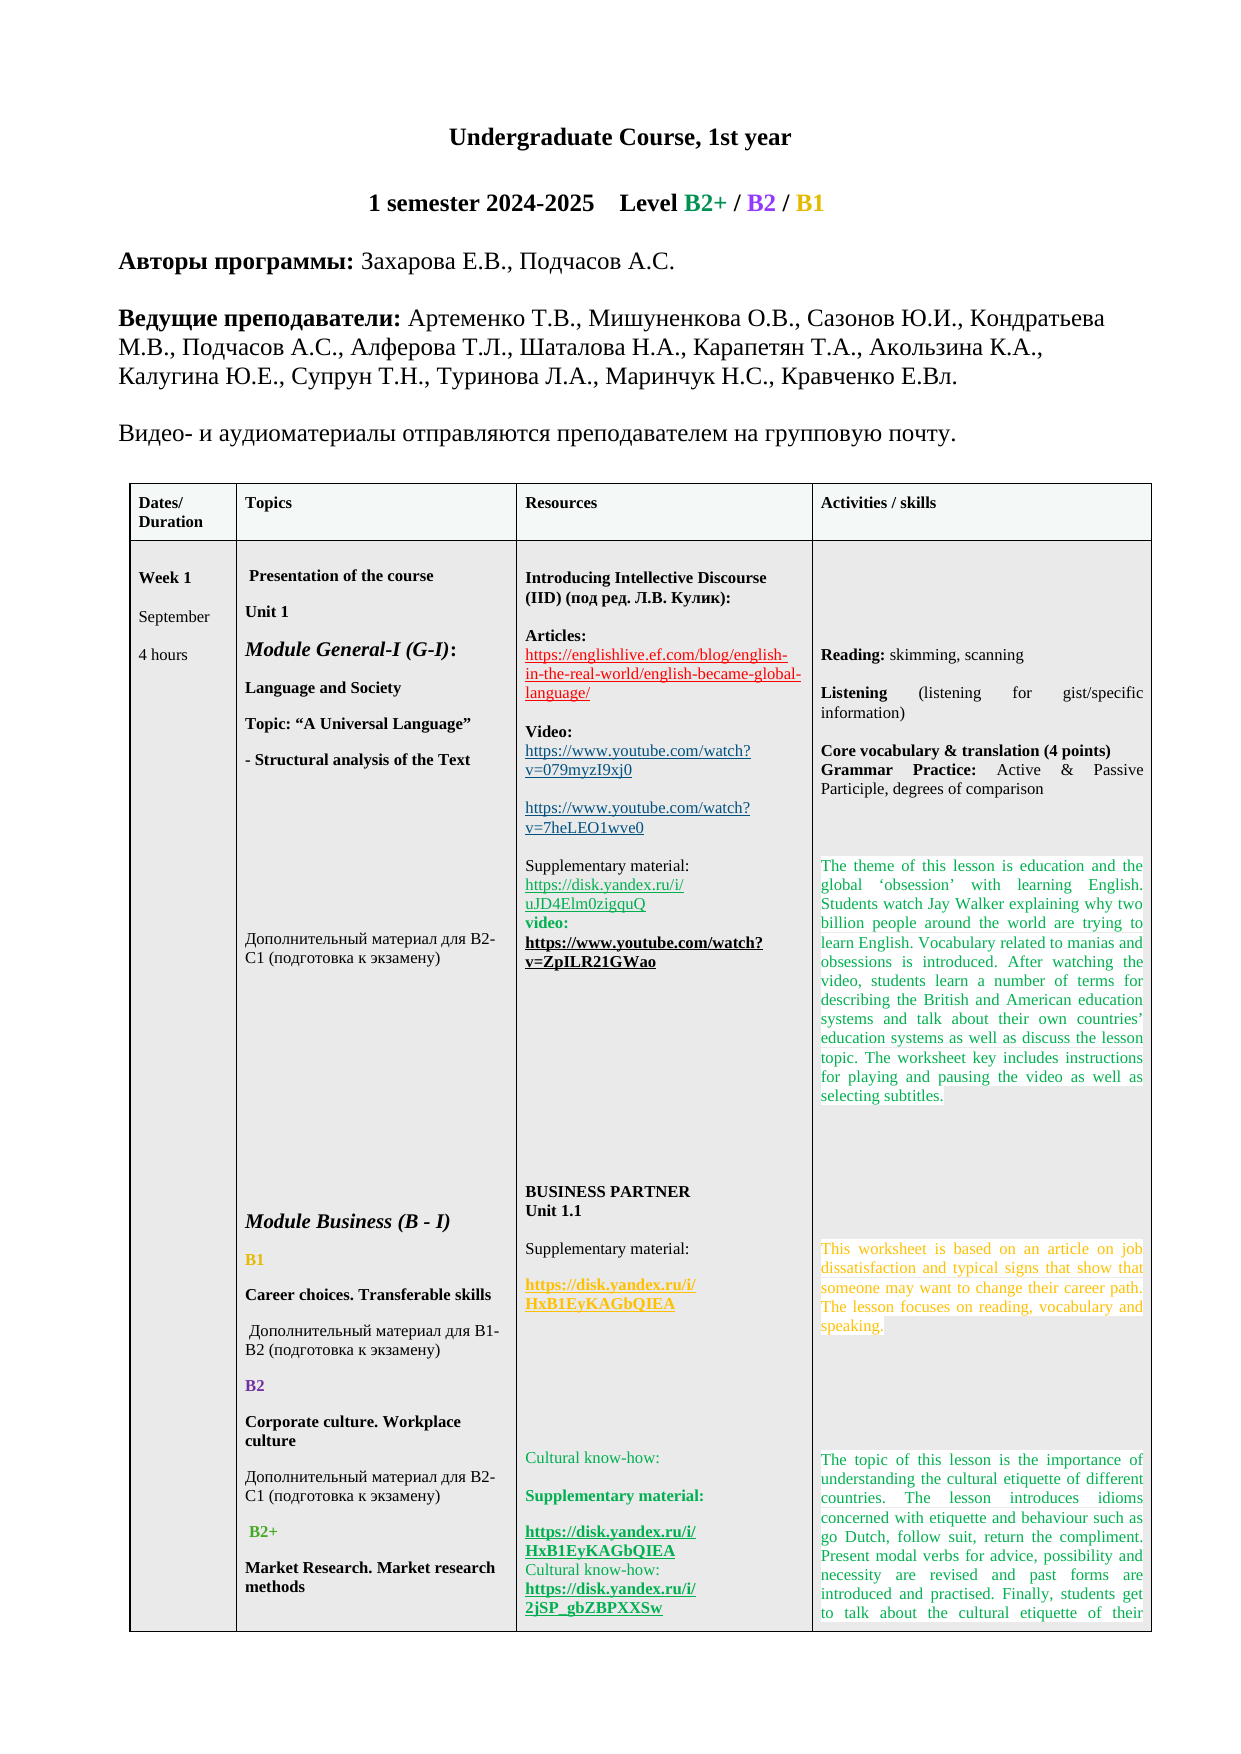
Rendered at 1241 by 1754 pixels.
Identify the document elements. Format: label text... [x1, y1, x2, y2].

text 1 semester 2024-2025 Level B2+ / B2 / B1 [118, 188, 1122, 217]
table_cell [237, 541, 516, 1631]
table_header Resources [517, 484, 812, 540]
text Ведущие преподаватели: Артеменко Т.В., Мишуненкова О.В., Сазонов Ю.И., Кондратьева М.В., Подчасов А.С., Алферова Т.Л., Шаталова Н.А., Карапетян Т.А., Акользина К.А., Калугина Ю.Е., Супрун Т.Н., Туринова Л.А., Маринчук Н.С., Кравченко Е.Вл. [118, 303, 1122, 390]
text Авторы программы: Захарова Е.В., Подчасов А.С. [118, 246, 1122, 275]
table_header Topics [237, 484, 516, 540]
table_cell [517, 541, 812, 1631]
table_header Activities / skills [813, 484, 1151, 540]
text Видео- и аудиоматериалы отправляются преподавателем на групповую почту. [118, 418, 1122, 447]
table_header Dates/ Duration [131, 484, 236, 540]
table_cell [131, 541, 236, 1631]
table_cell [813, 541, 1151, 1631]
text Undergraduate Course, 1st year [118, 122, 1122, 151]
